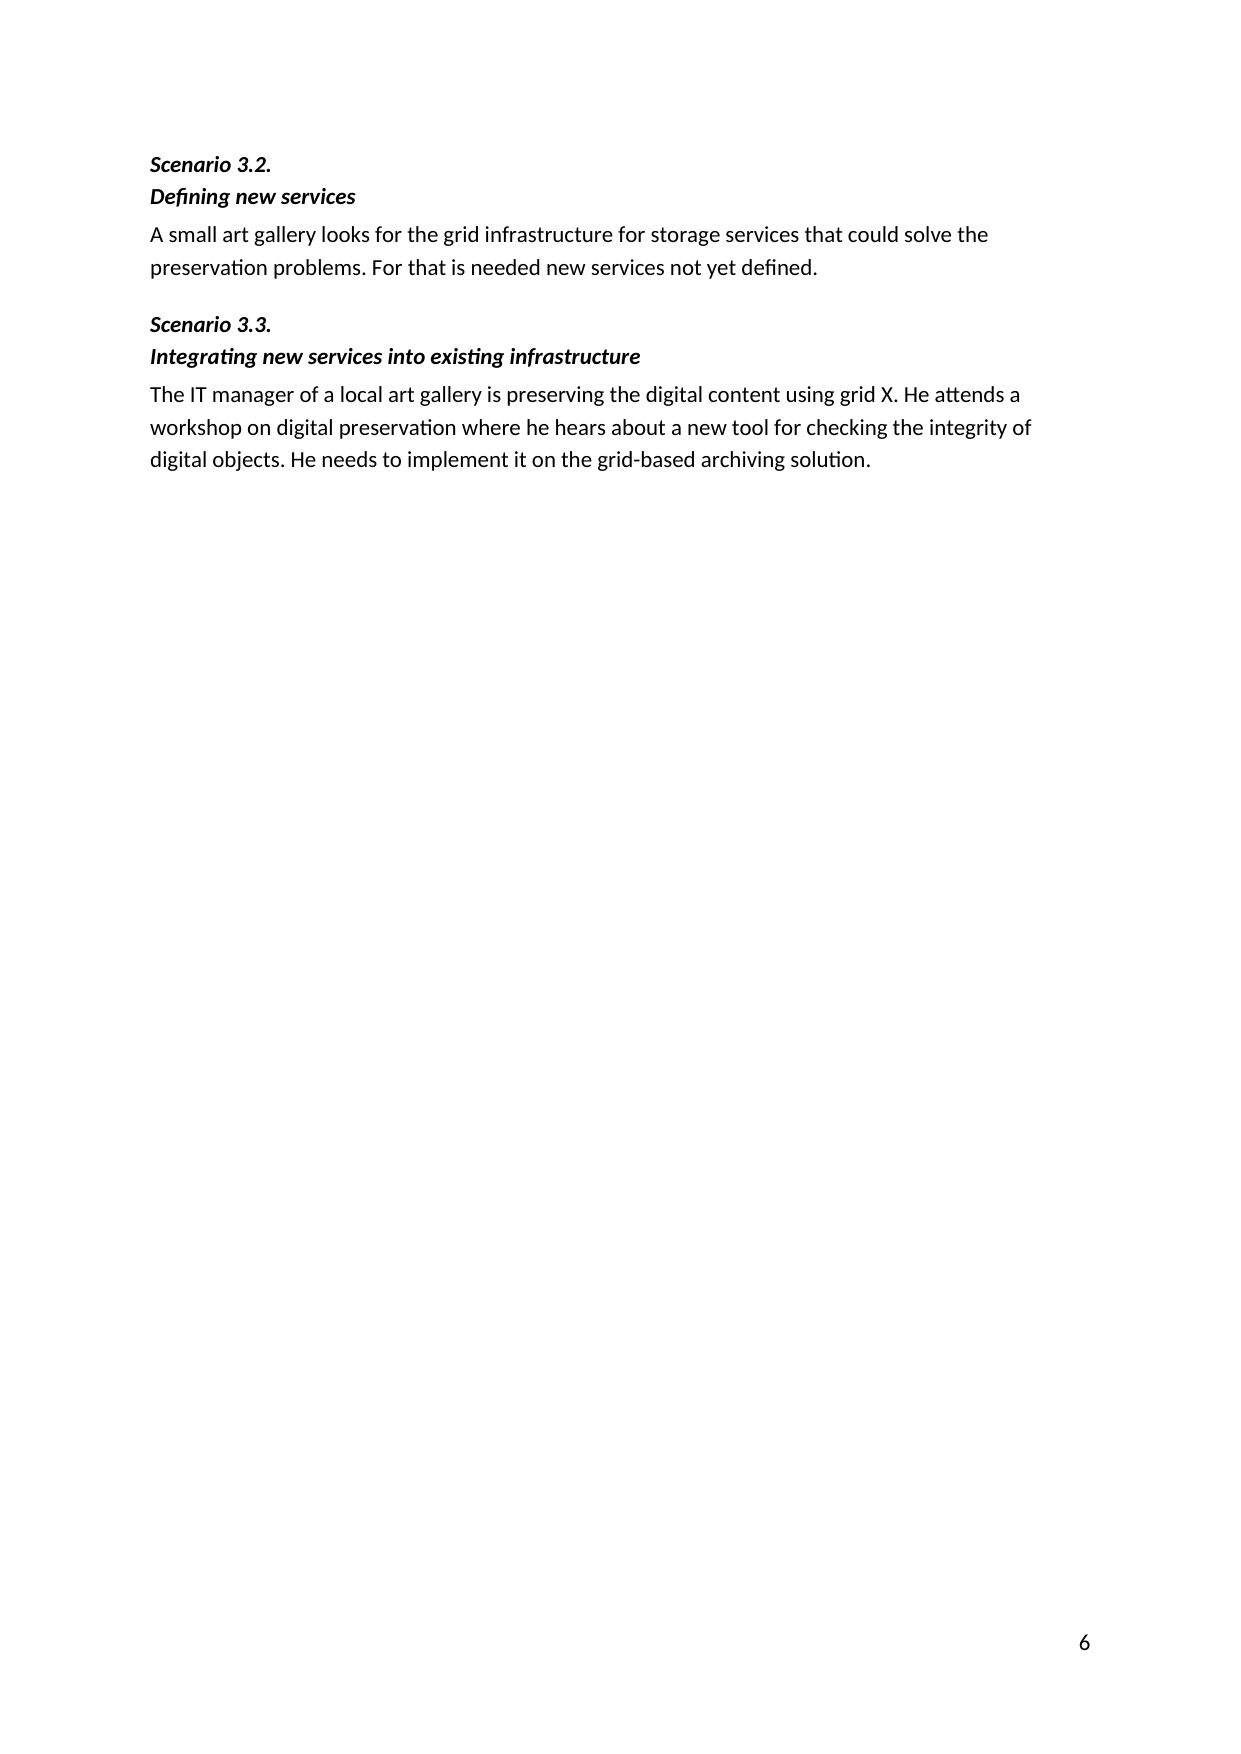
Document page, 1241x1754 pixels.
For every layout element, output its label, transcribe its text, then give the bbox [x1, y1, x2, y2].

text The IT manager of a local art gallery is preserving the digital content using grid X. He attends a workshop on digital preservation where he hears about a new tool for checking the integrity of digital objects. He needs to implement it on the grid-based archiving solution. [150, 381, 1090, 473]
subtitle Scenario 3.3. Integrating new services into existing infrastructure [150, 310, 1090, 370]
subtitle Scenario 3.2. Defining new services [150, 150, 1090, 210]
text A small art gallery looks for the grid infrastructure for storage services that could solve the preservation problems. For that is needed new services not yet defined. [150, 221, 1090, 281]
